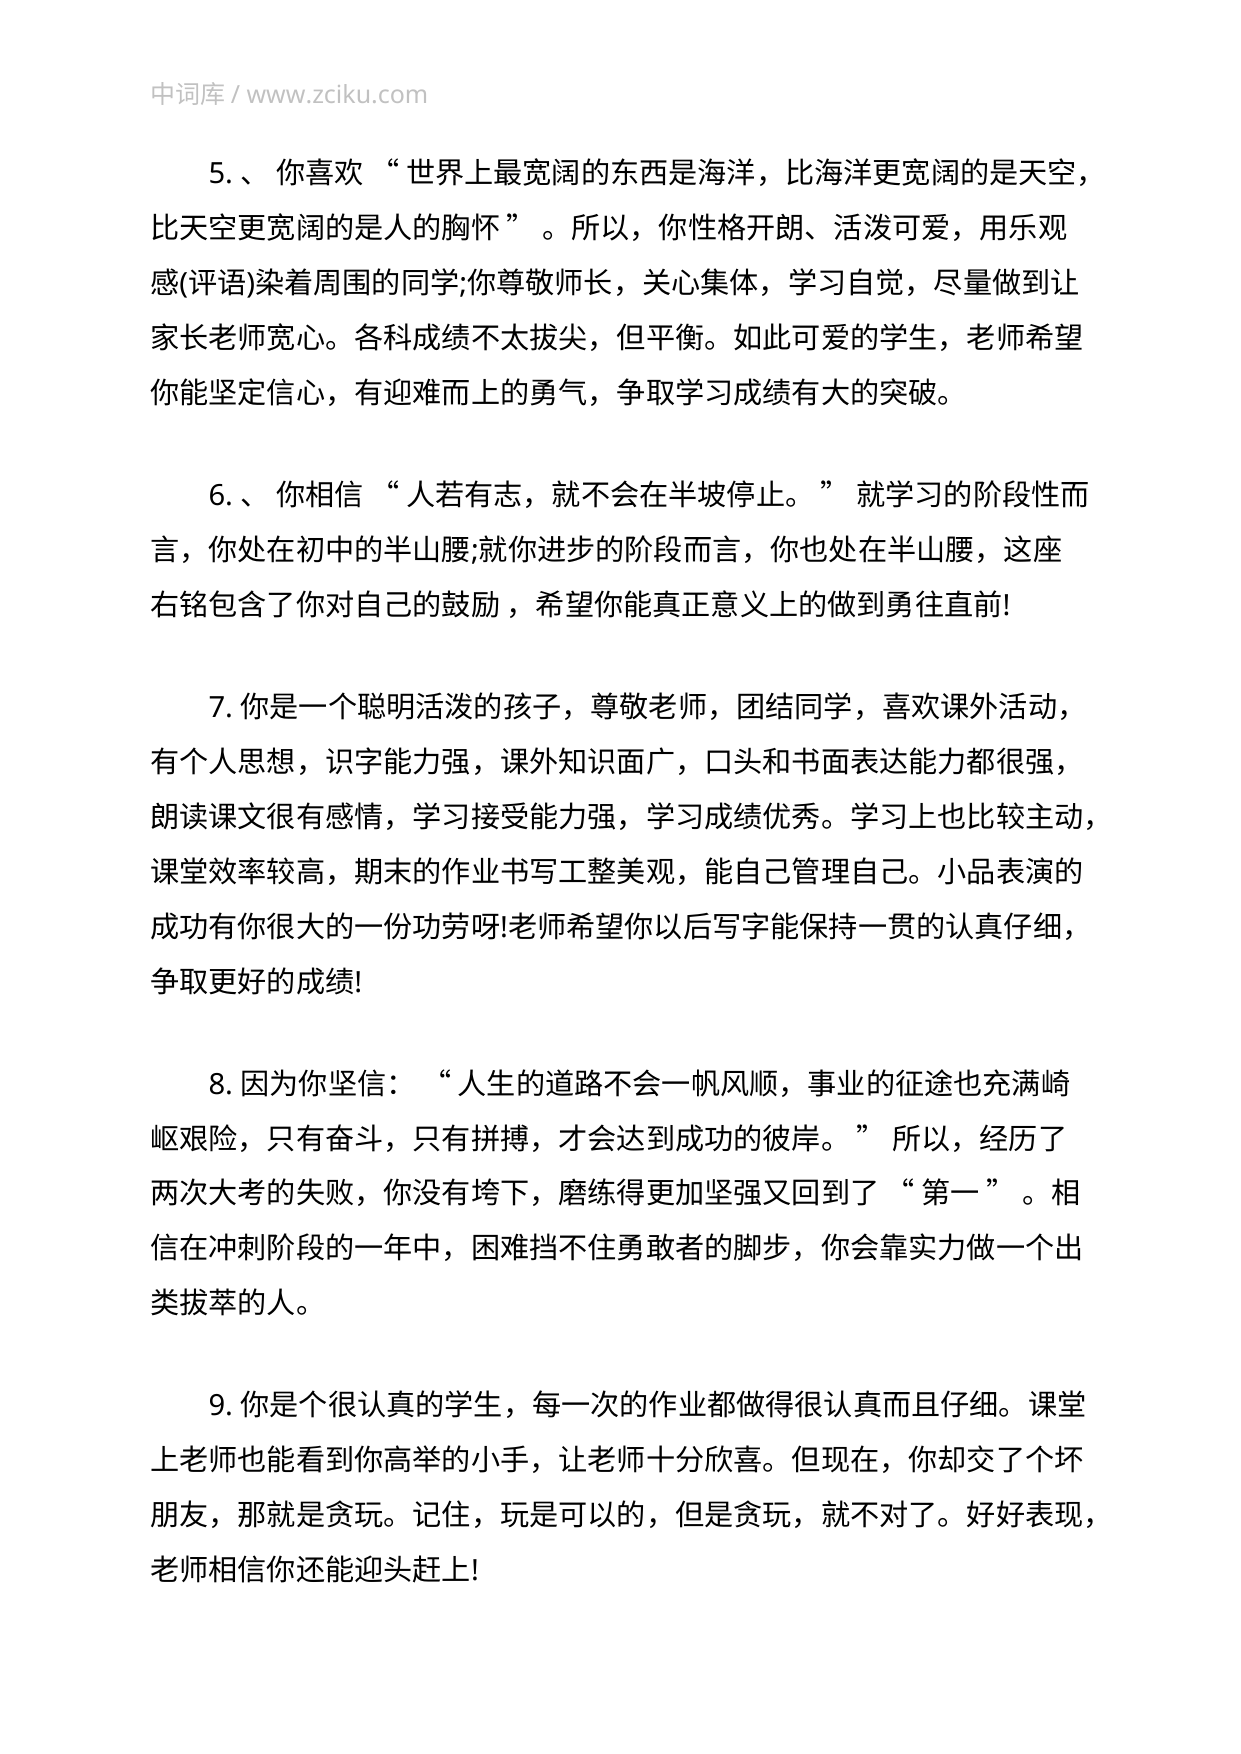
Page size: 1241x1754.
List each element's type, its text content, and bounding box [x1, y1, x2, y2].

text 6. 、 你相信 “ 人若有志，就不会在半坡停止。 ” 就学习的阶段性而言，你处在初中的半山腰;就你进步的阶段而言，你也处在半山腰，这座右铭包含了你对自己的鼓励 ，希望你能真正意义上的做到勇往直前! [150, 472, 1090, 624]
text 9. 你是个很认真的学生，每一次的作业都做得很认真而且仔细。课堂上老师也能看到你高举的小手，让老师十分欣喜。但现在，你却交了个坏朋友，那就是贪玩。记住，玩是可以的，但是贪玩，就不对了。好好表现，老师相信你还能迎头赶上! [150, 1382, 1090, 1589]
text 5. 、 你喜欢 “ 世界上最宽阔的东西是海洋，比海洋更宽阔的是天空，比天空更宽阔的是人的胸怀 ” 。所以，你性格开朗、活泼可爱，用乐观感(评语)染着周围的同学;你尊敬师长，关心集体，学习自觉，尽量做到让家长老师宽心。各科成绩不太拔尖，但平衡。如此可爱的学生，老师希望你能坚定信心，有迎难而上的勇气，争取学习成绩有大的突破。 [150, 150, 1090, 412]
text 7. 你是一个聪明活泼的孩子，尊敬老师，团结同学，喜欢课外活动，有个人思想，识字能力强，课外知识面广，口头和书面表达能力都很强，朗读课文很有感情，学习接受能力强，学习成绩优秀。学习上也比较主动，课堂效率较高，期末的作业书写工整美观，能自己管理自己。小品表演的成功有你很大的一份功劳呀!老师希望你以后写字能保持一贯的认真仔细，争取更好的成绩! [150, 683, 1090, 1001]
text 8. 因为你坚信： “ 人生的道路不会一帆风顺，事业的征途也充满崎岖艰险，只有奋斗，只有拼搏，才会达到成功的彼岸。 ” 所以，经历了两次大考的失败，你没有垮下，磨练得更加坚强又回到了 “ 第一 ” 。相信在冲刺阶段的一年中，困难挡不住勇敢者的脚步，你会靠实力做一个出类拔萃的人。 [150, 1060, 1090, 1322]
